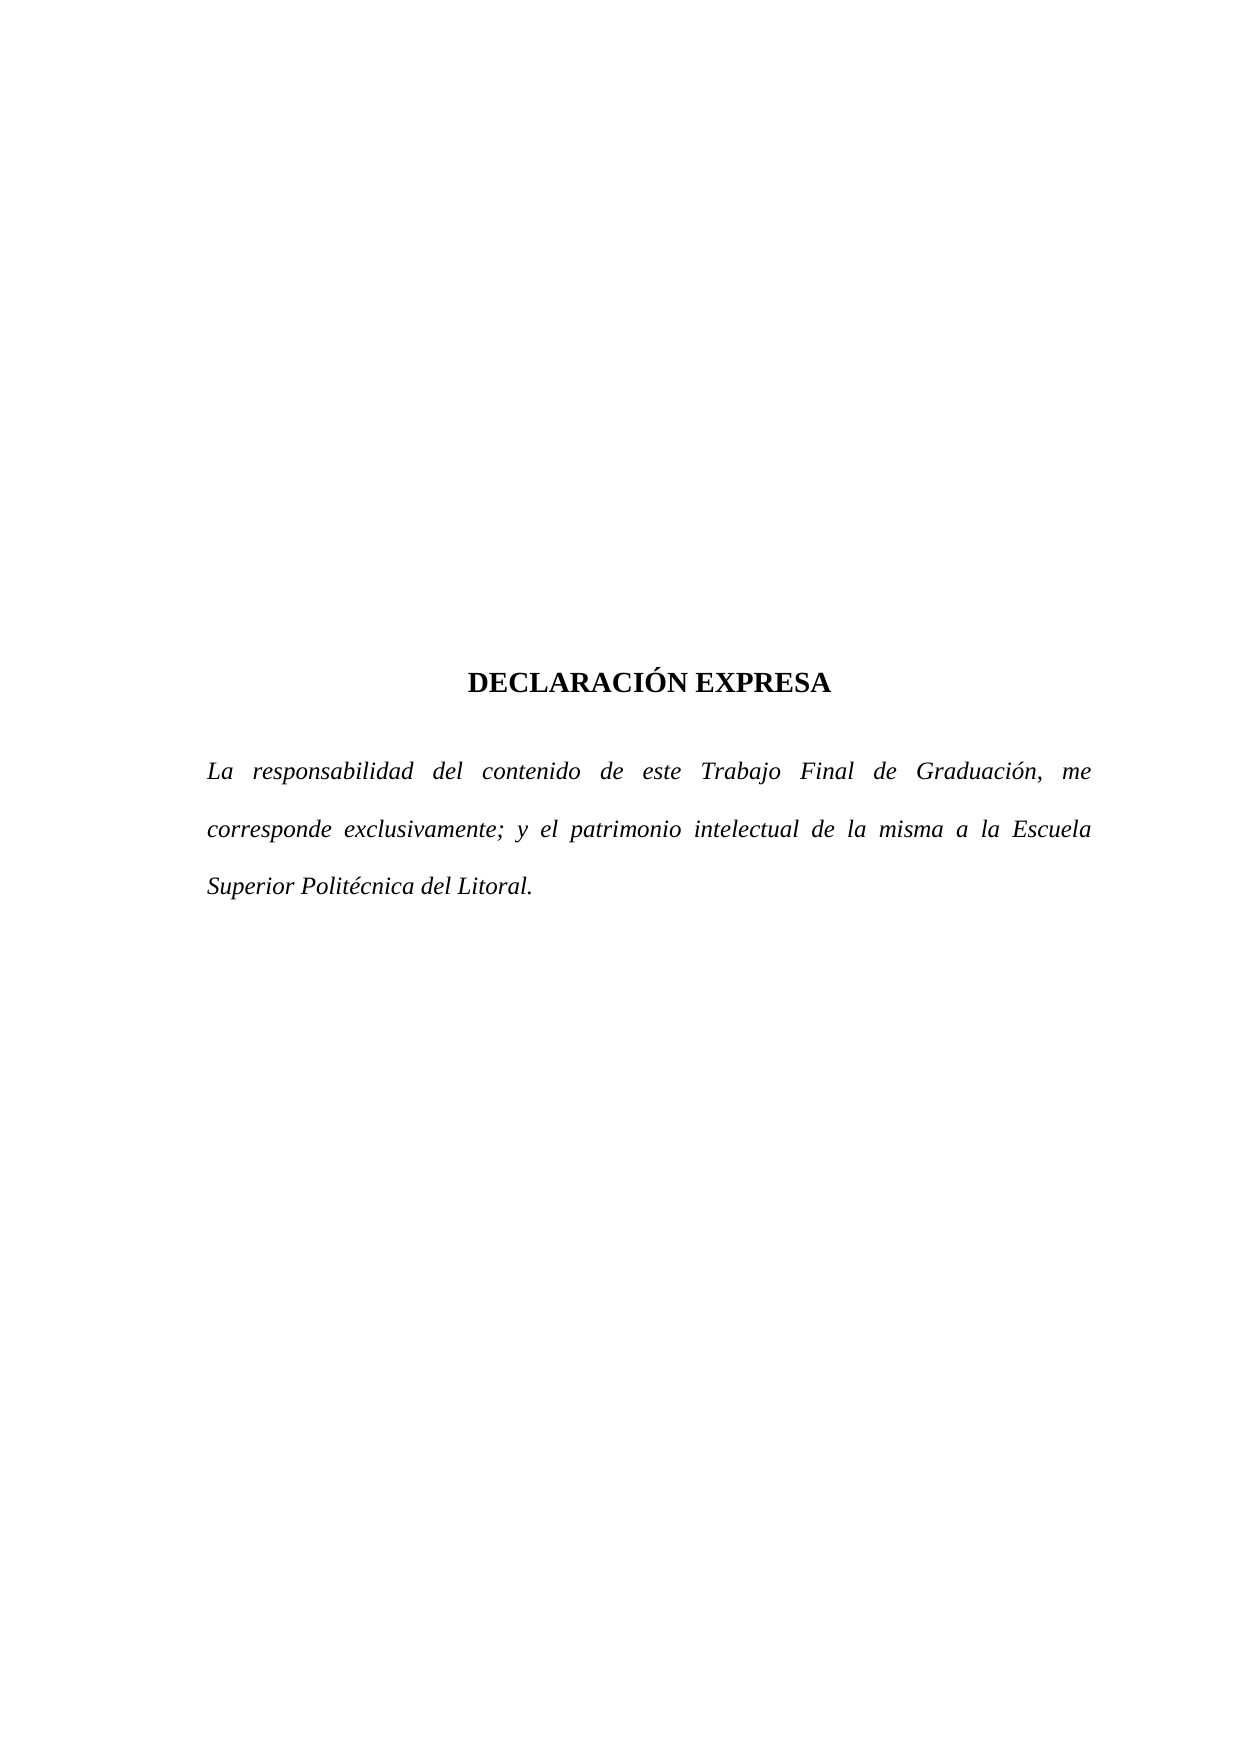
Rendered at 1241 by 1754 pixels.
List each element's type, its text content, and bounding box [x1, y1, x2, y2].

text La responsabilidad del contenido de este Trabajo Final de Graduación, me corresponde exclusivamente; y el patrimonio intelectual de la misma a la Escuela Superior Politécnica del Litoral. [207, 756, 1092, 900]
text DECLARACIÓN EXPRESA [207, 665, 1092, 699]
